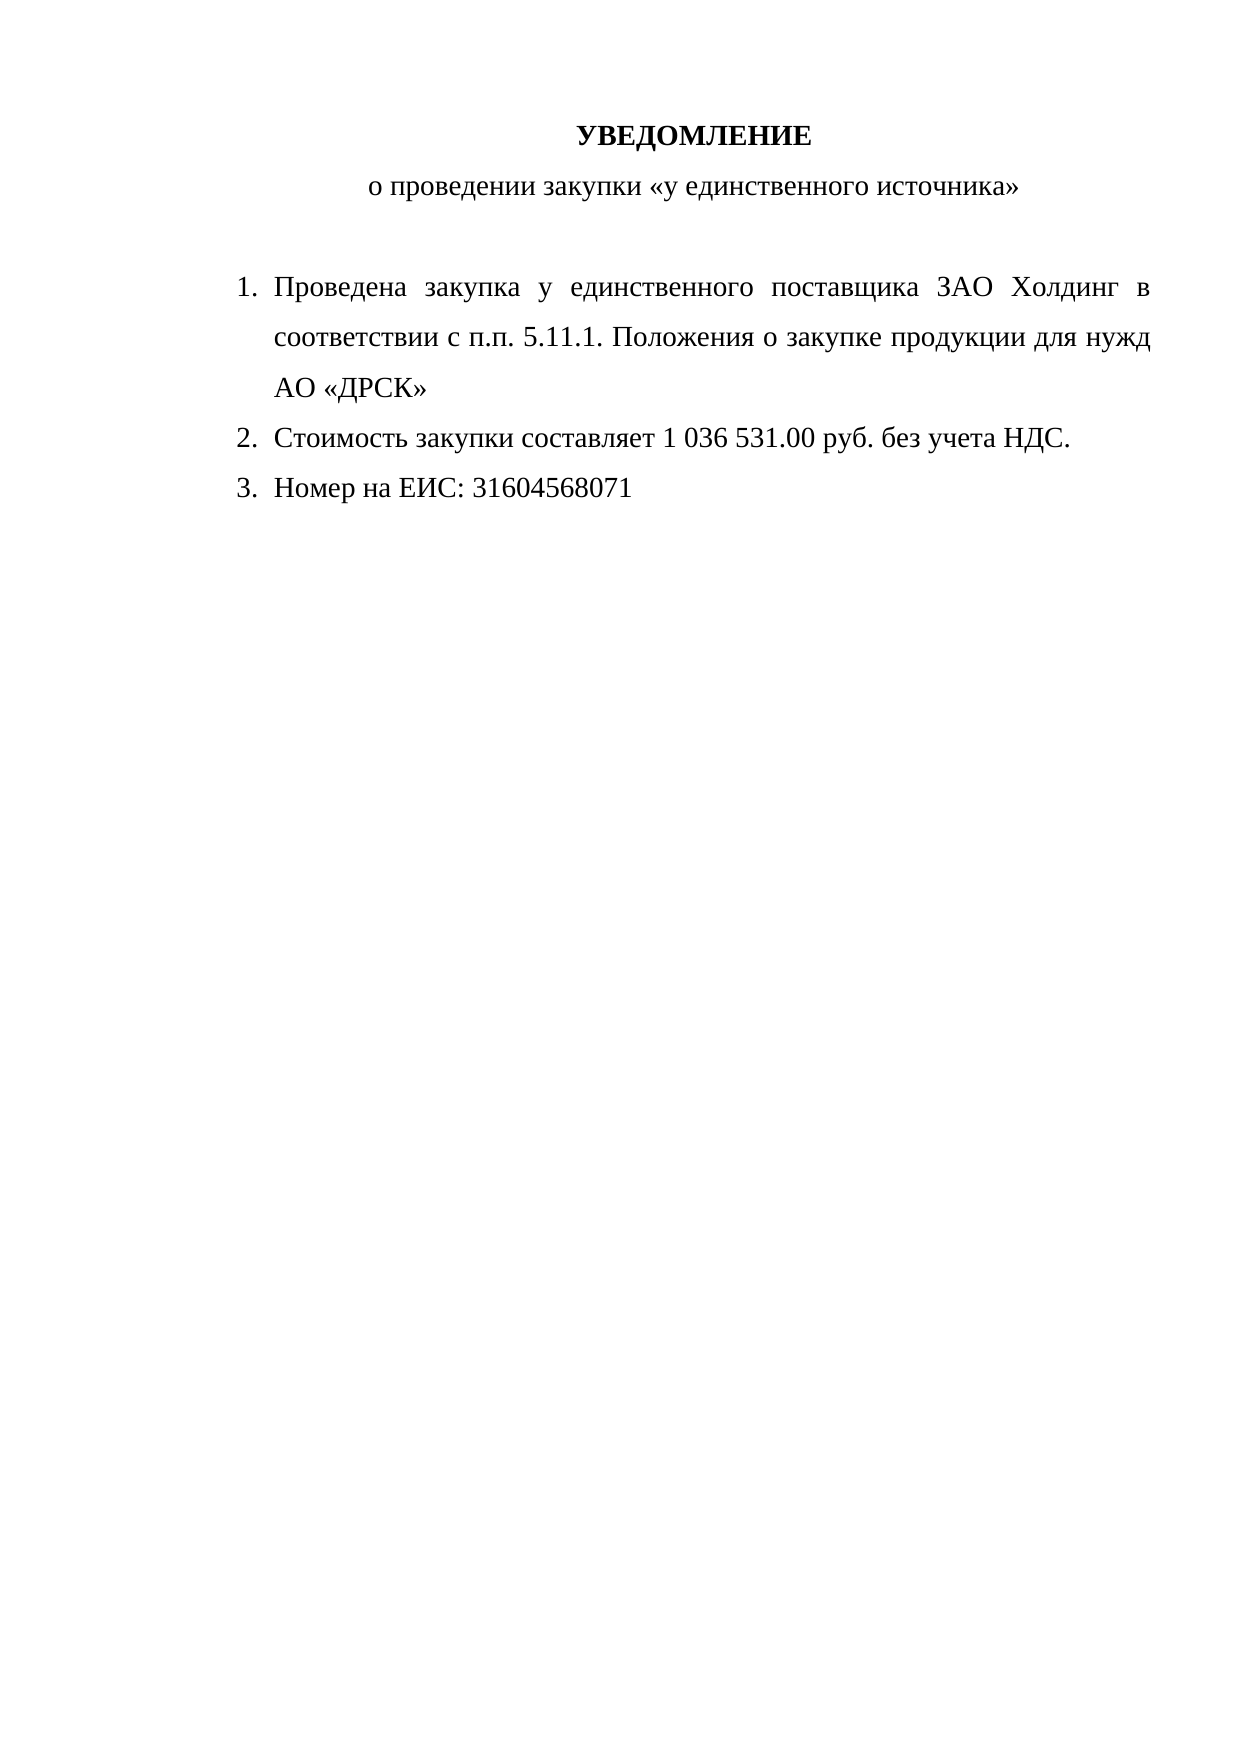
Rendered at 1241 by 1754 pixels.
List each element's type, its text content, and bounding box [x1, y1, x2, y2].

list Стоимость закупки составляет 1 036 531.00 руб. без учета НДС. [236, 420, 1152, 453]
text УВЕДОМЛЕНИЕ [177, 118, 1152, 152]
text о проведении закупки «у единственного источника» [177, 168, 1152, 202]
list Номер на ЕИС: 31604568071 [236, 470, 1152, 504]
list Проведена закупка у единственного поставщика ЗАО Холдинг в соответствии с п.п. 5.11.1. Положения о закупке продукции для нужд АО «ДРСК» [236, 269, 1152, 403]
